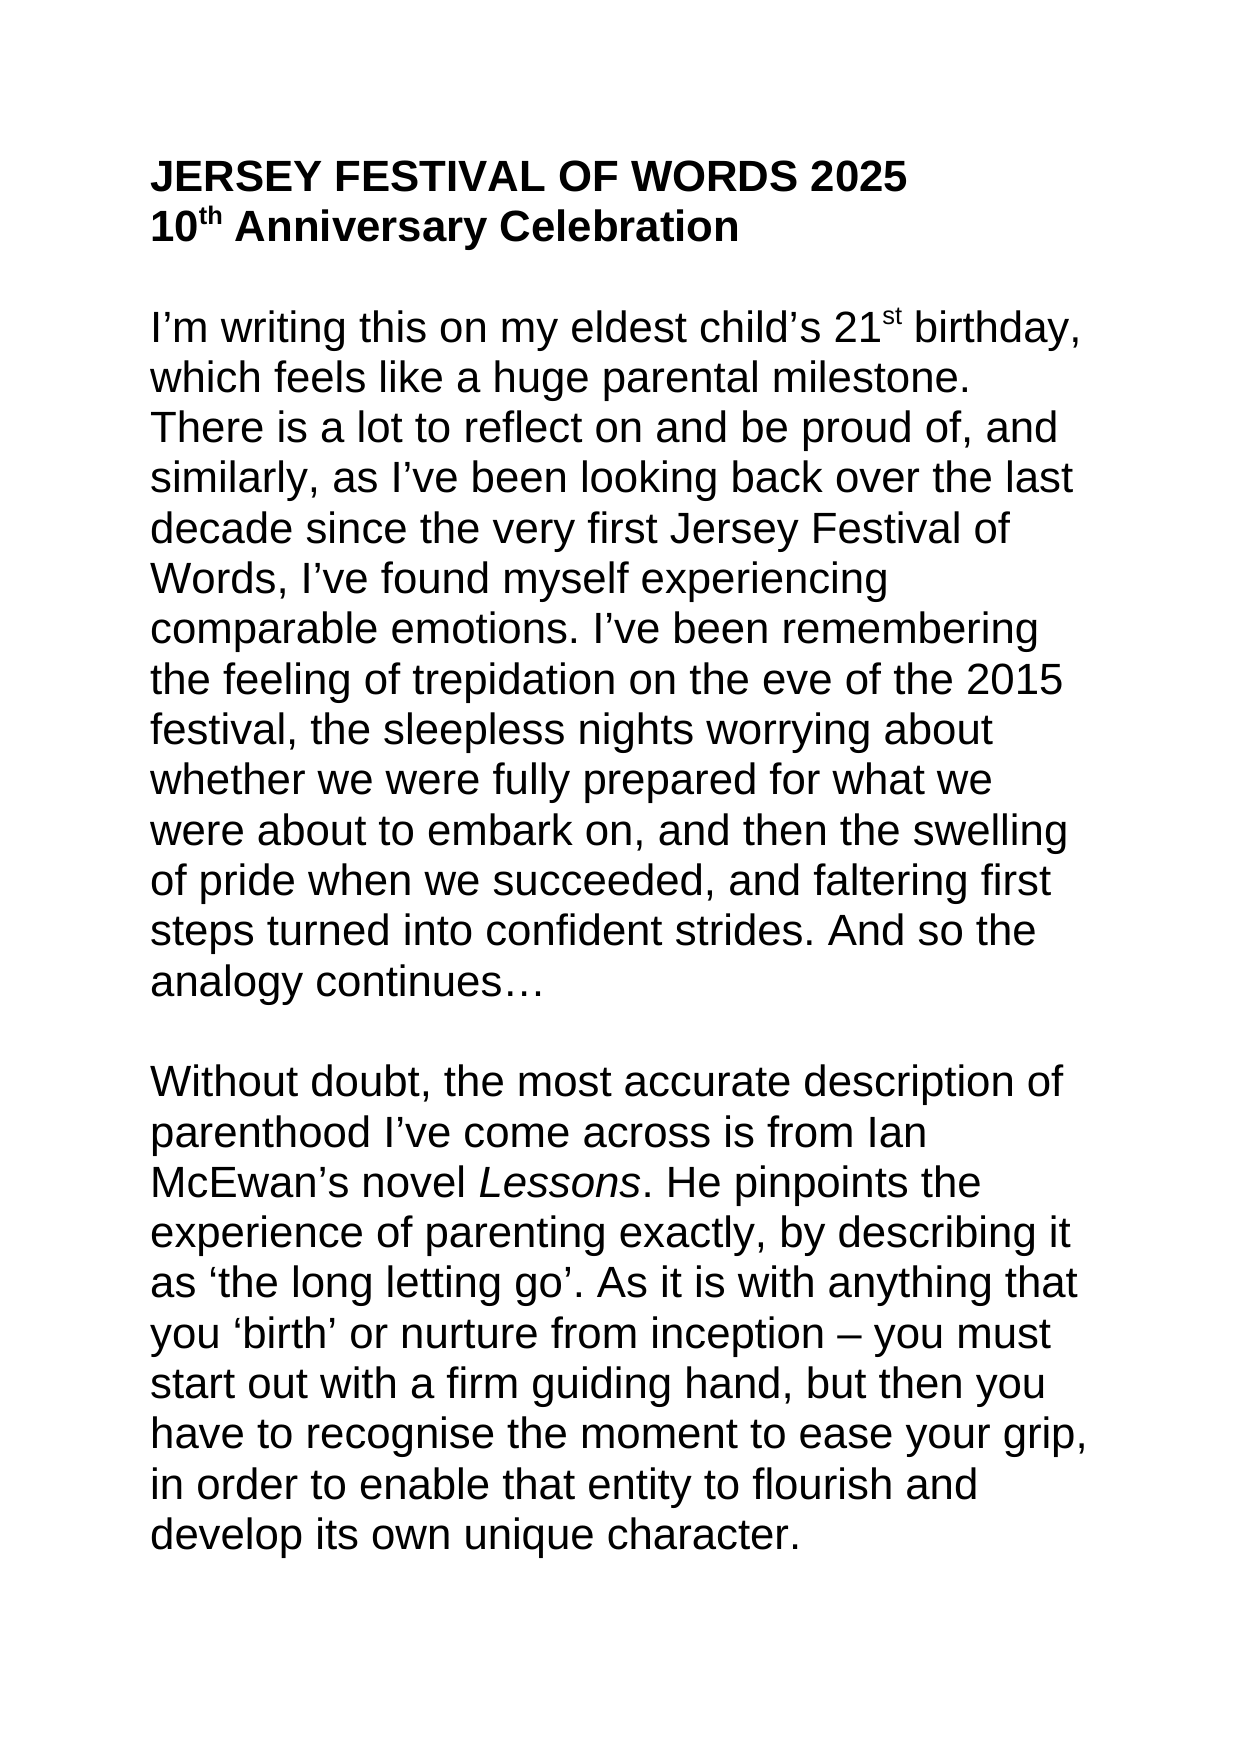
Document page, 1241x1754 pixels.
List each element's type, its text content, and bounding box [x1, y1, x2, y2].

text 10th Anniversary Celebration [150, 200, 1090, 251]
text I’m writing this on my eldest child’s 21st birthday, which feels like a huge parental milestone. There is a lot to reflect on and be proud of, and similarly, as I’ve been looking back over the last decade since the very first Jersey Festival of Words, I’ve found myself experiencing comparable emotions. I’ve been remembering the feeling of trepidation on the eve of the 2015 festival, the sleepless nights worrying about whether we were fully prepared for what we were about to embark on, and then the swelling of pride when we succeeded, and faltering first steps turned into confident strides. And so the analogy continues… [150, 301, 1090, 1005]
text Without doubt, the most accurate description of parenthood I’ve come across is from Ian McEwan’s novel Lessons. He pinpoints the experience of parenting exactly, by describing it as ‘the long letting go’. As it is with anything that you ‘birth’ or nurture from inception – you must start out with a firm guiding hand, but then you have to recognise the moment to ease your grip, in order to enable that entity to flourish and develop its own unique character. [150, 1056, 1090, 1559]
text JERSEY FESTIVAL OF WORDS 2025 [150, 150, 1090, 200]
